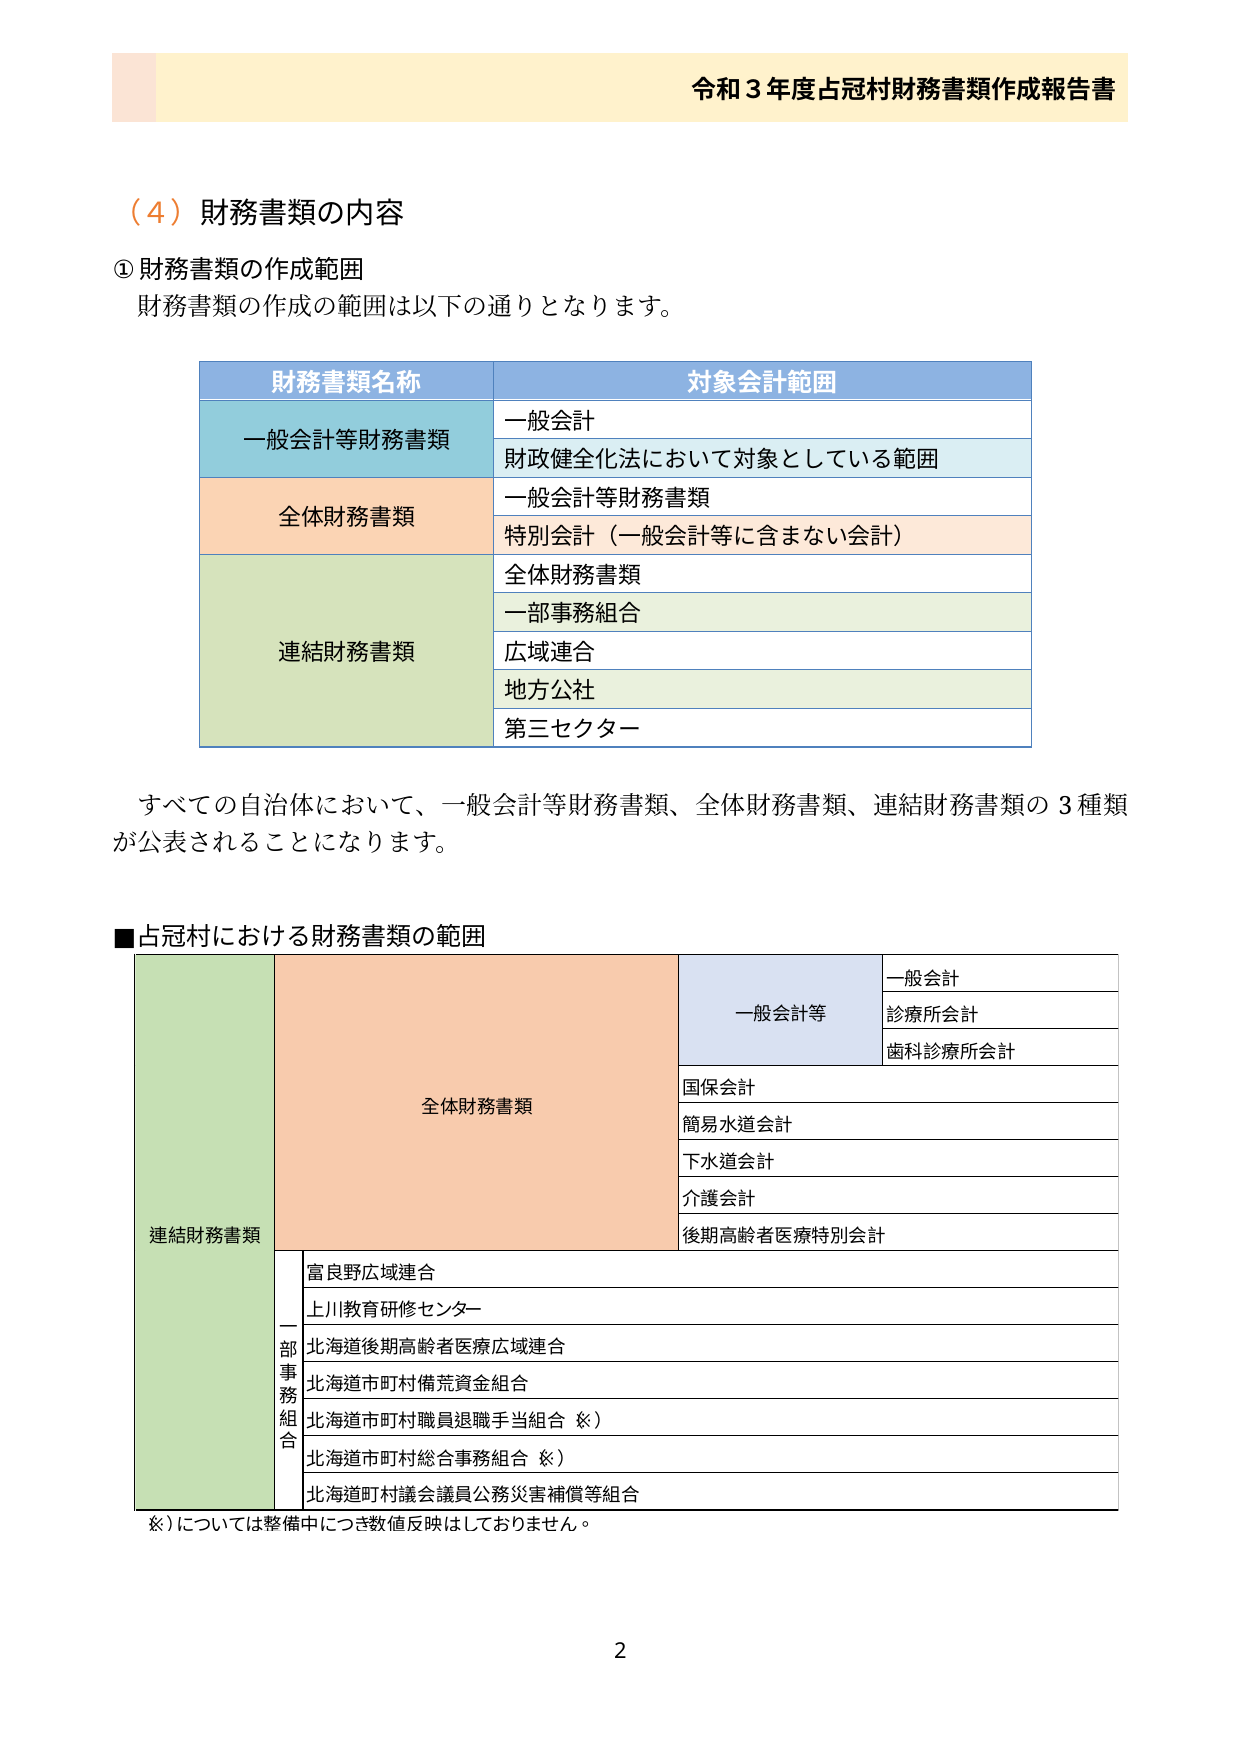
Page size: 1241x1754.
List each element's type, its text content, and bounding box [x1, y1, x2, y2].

table_cell 財政健全化法において対象としている範囲 [494, 439, 1031, 477]
table_header 財務書類名称 [200, 362, 493, 399]
table_cell 連結財務書類 [200, 555, 493, 746]
table_cell 地方公社 [494, 670, 1031, 708]
table_cell 第三セクター [494, 709, 1031, 746]
text ■占冠村における財務書類の範囲 [112, 916, 1128, 954]
table_header 対象会計範囲 [494, 362, 1031, 399]
table_cell 全体財務書類 [200, 478, 493, 554]
table_cell 全体財務書類 [494, 555, 1031, 592]
text （４）財務書類の内容 [112, 173, 1128, 248]
text 財務書類の作成の範囲は以下の通りとなります。 [112, 286, 1128, 323]
table_cell 一般会計等財務書類 [200, 401, 493, 477]
table_cell 一般会計 [494, 401, 1031, 438]
table_cell 特別会計（一般会計等に含まない会計） [494, 516, 1031, 554]
text すべての自治体において、一般会計等財務書類、全体財務書類、連結財務書類の3種類が公表されることになります。 [112, 785, 1128, 860]
table_cell 一部事務組合 [494, 593, 1031, 631]
text ①財務書類の作成範囲 [112, 248, 1128, 286]
table_cell 一般会計等財務書類 [494, 478, 1031, 515]
table_cell 広域連合 [494, 632, 1031, 669]
